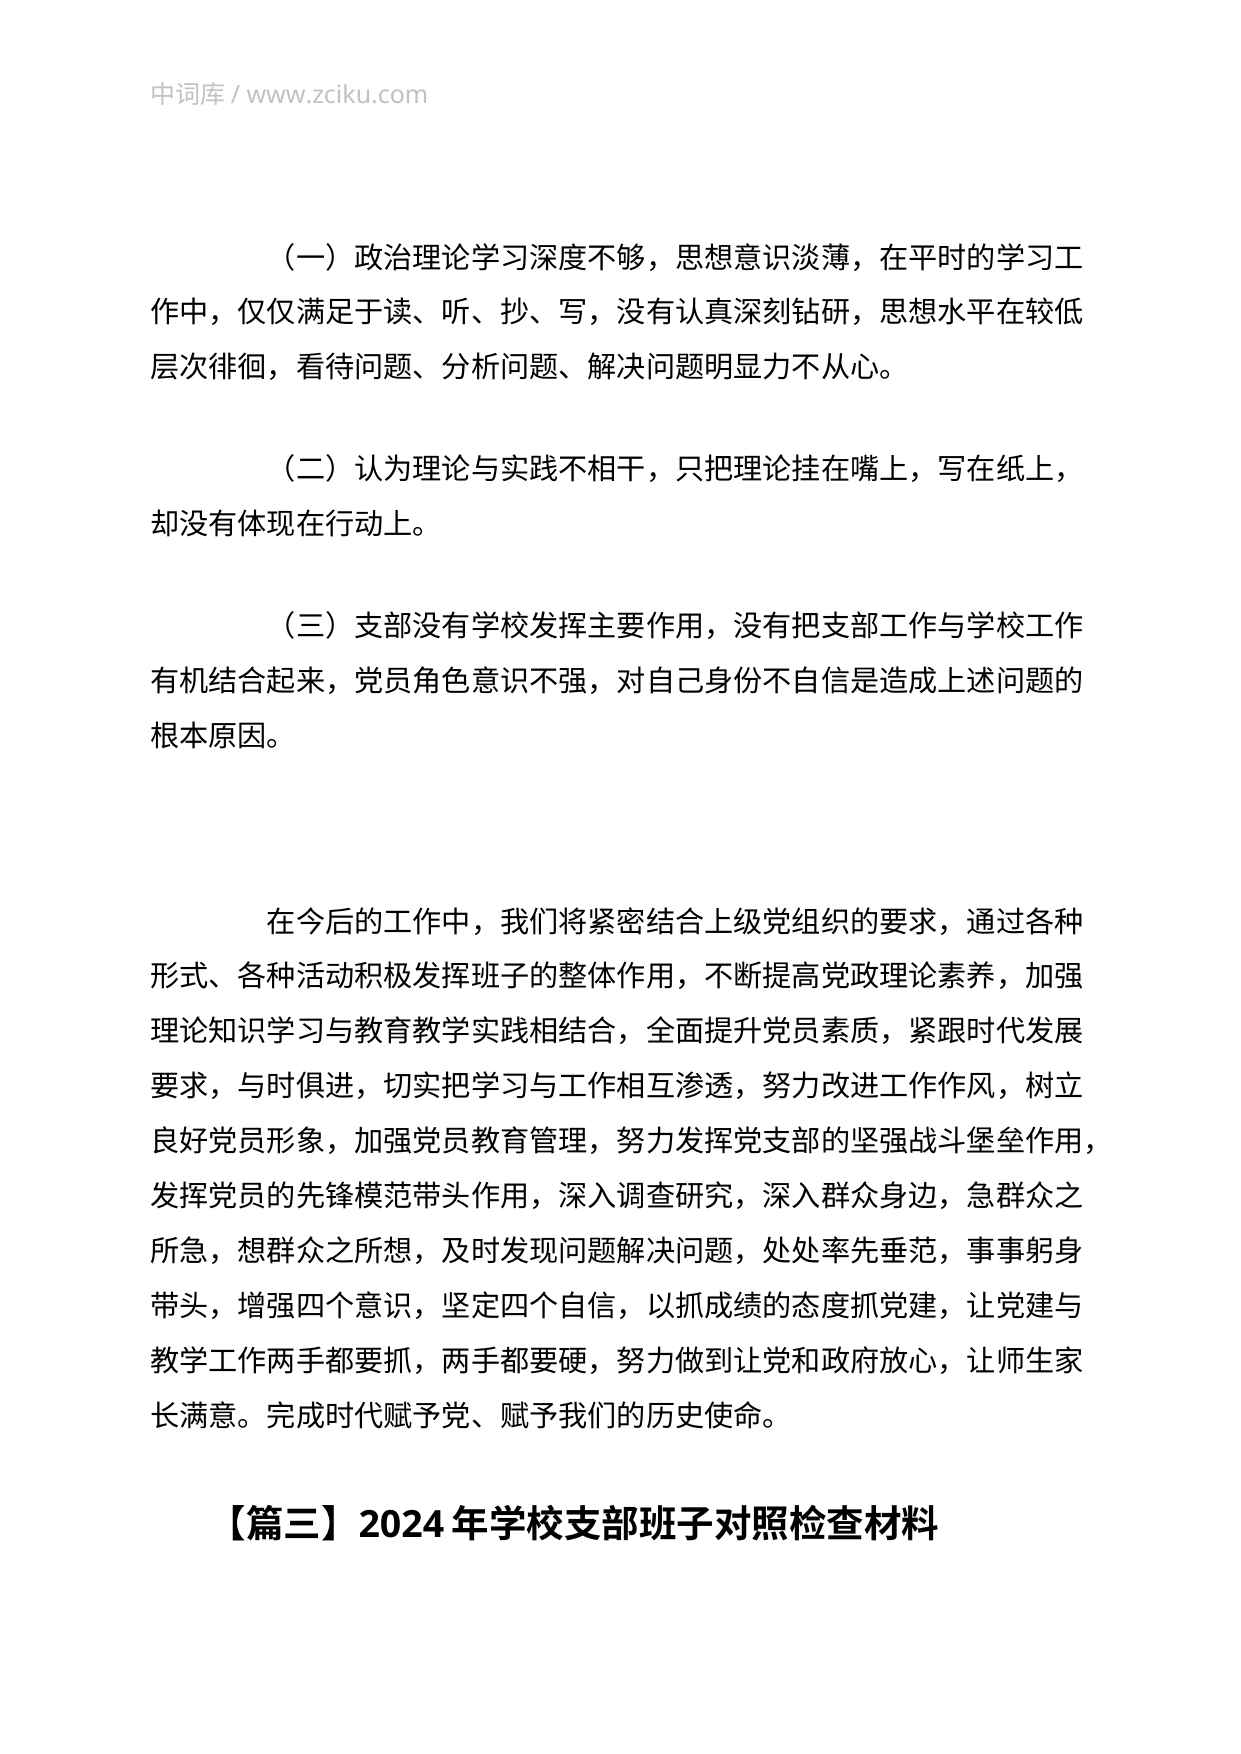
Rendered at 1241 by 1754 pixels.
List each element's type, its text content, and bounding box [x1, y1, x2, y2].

text （三）支部没有学校发挥主要作用，没有把支部工作与学校工作有机结合起来，党员角色意识不强，对自己身份不自信是造成上述问题的根本原因。 [150, 602, 1090, 754]
text （二）认为理论与实践不相干，只把理论挂在嘴上，写在纸上，却没有体现在行动上。 [150, 446, 1090, 543]
text 在今后的工作中，我们将紧密结合上级党组织的要求，通过各种形式、各种活动积极发挥班子的整体作用，不断提高党政理论素养，加强理论知识学习与教育教学实践相结合，全面提升党员素质，紧跟时代发展要求，与时俱进，切实把学习与工作相互渗透，努力改进工作作风，树立良好党员形象，加强党员教育管理，努力发挥党支部的坚强战斗堡垒作用，发挥党员的先锋模范带头作用，深入调查研究，深入群众身边，急群众之所急，想群众之所想，及时发现问题解决问题，处处率先垂范，事事躬身带头，增强四个意识，坚定四个自信，以抓成绩的态度抓党建，让党建与教学工作两手都要抓，两手都要硬，努力做到让党和政府放心，让师生家长满意。完成时代赋予党、赋予我们的历史使命。 [150, 898, 1090, 1434]
text （一）政治理论学习深度不够，思想意识淡薄，在平时的学习工作中，仅仅满足于读、听、抄、写，没有认真深刻钻研，思想水平在较低层次徘徊，看待问题、分析问题、解决问题明显力不从心。 [150, 234, 1090, 386]
text 【篇三】2024年学校支部班子对照检查材料 [150, 1494, 1090, 1548]
